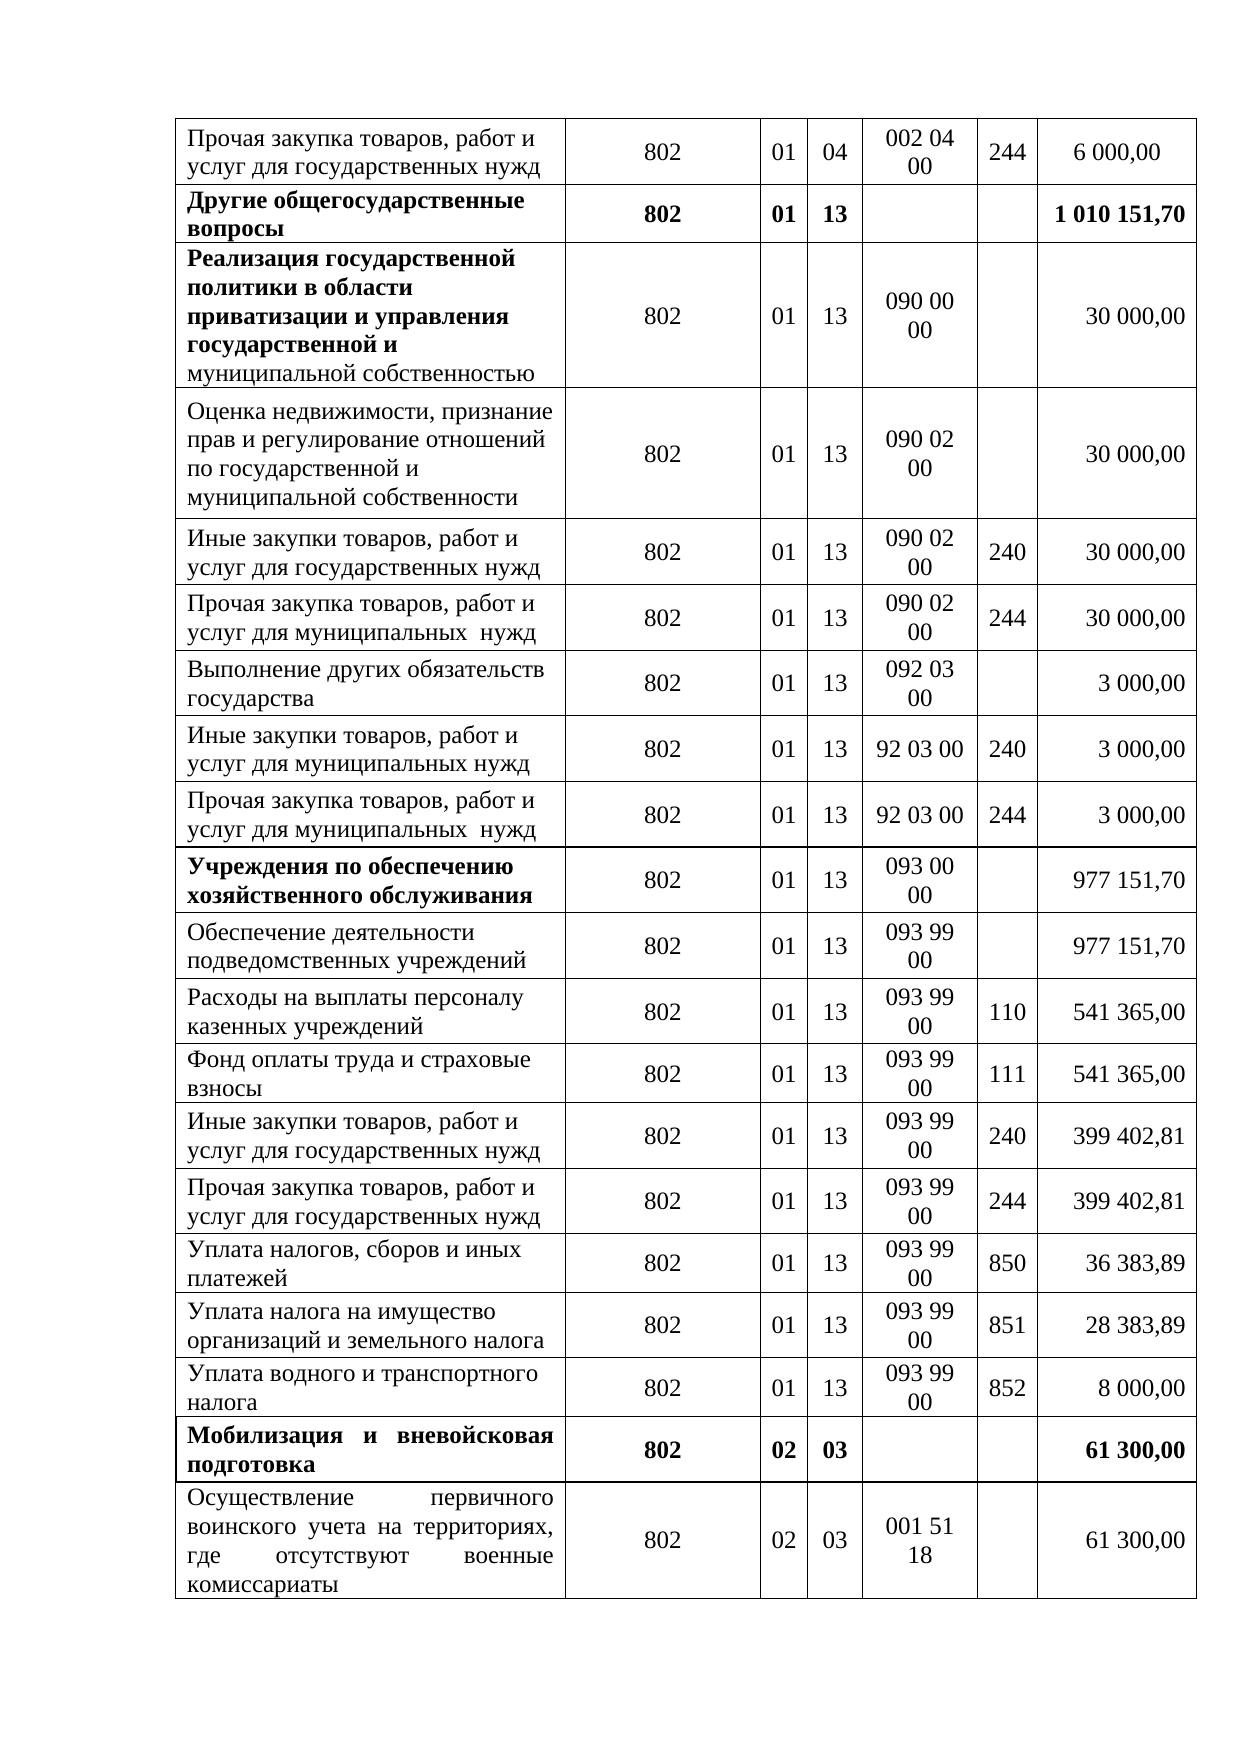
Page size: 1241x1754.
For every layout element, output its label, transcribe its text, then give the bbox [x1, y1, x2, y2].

table_cell 093 99 00 [863, 1044, 977, 1102]
table_cell 111 [978, 1044, 1037, 1102]
table_cell Мобилизация и вневойсковая подготовка [177, 1417, 565, 1481]
table_cell Другие общегосударственные вопросы [176, 185, 565, 242]
table_cell 01 [761, 1103, 807, 1167]
table_cell 093 99 00 [863, 1234, 977, 1292]
table_cell 13 [808, 848, 862, 912]
table_cell 244 [978, 1169, 1037, 1233]
table_cell [978, 913, 1037, 978]
table_cell Уплата налога на имущество организаций и земельного налога [176, 1293, 565, 1357]
table_cell Прочая закупка товаров, работ и услуг для государственных нужд [176, 119, 565, 184]
table_cell 802 [566, 1169, 760, 1233]
table_cell 802 [566, 1044, 760, 1102]
table_cell Прочая закупка товаров, работ и услуг для муниципальных нужд [176, 585, 565, 649]
table_cell 30 000,00 [1038, 585, 1196, 649]
table_cell 802 [566, 979, 760, 1043]
table_cell 13 [808, 979, 862, 1043]
table_cell 28 383,89 [1038, 1293, 1196, 1357]
table_cell 8 000,00 [1038, 1358, 1196, 1416]
table_cell 30 000,00 [1038, 388, 1196, 518]
table_cell [978, 185, 1037, 242]
table_cell Учреждения по обеспечению хозяйственного обслуживания [176, 848, 565, 912]
table_cell 093 99 00 [863, 1358, 977, 1416]
table_cell 802 [566, 1293, 760, 1357]
table_cell 13 [808, 716, 862, 781]
table_cell 13 [808, 1044, 862, 1102]
table_cell Иные закупки товаров, работ и услуг для государственных нужд [176, 519, 565, 584]
table_cell 802 [566, 651, 760, 715]
table_cell 13 [808, 1234, 862, 1292]
table_cell Иные закупки товаров, работ и услуг для муниципальных нужд [176, 716, 565, 781]
table_cell 093 99 00 [863, 1103, 977, 1167]
table_cell 01 [761, 848, 807, 912]
table_cell 093 00 00 [863, 848, 977, 912]
table_cell 240 [978, 1103, 1037, 1167]
table_cell 090 02 00 [863, 519, 977, 584]
table_cell 01 [761, 1234, 807, 1292]
table_cell 30 000,00 [1038, 243, 1196, 387]
table_cell 01 [761, 119, 807, 184]
table_cell 01 [761, 979, 807, 1043]
table_cell 01 [761, 388, 807, 518]
table_cell Прочая закупка товаров, работ и услуг для государственных нужд [176, 1169, 565, 1233]
table_cell Оценка недвижимости, признание прав и регулирование отношений по государственной и муниципальной собственности [176, 388, 565, 518]
table_cell 13 [808, 388, 862, 518]
table_cell 110 [978, 979, 1037, 1043]
table_cell 090 02 00 [863, 388, 977, 518]
table_cell Расходы на выплаты персоналу казенных учреждений [176, 979, 565, 1043]
table_cell 001 51 18 [863, 1483, 977, 1597]
table_cell [863, 185, 977, 242]
table_cell Фонд оплаты труда и страховые взносы [176, 1044, 565, 1102]
table_cell 090 00 00 [863, 243, 977, 387]
table_cell 541 365,00 [1038, 979, 1196, 1043]
table_cell 399 402,81 [1038, 1169, 1196, 1233]
table_cell [978, 243, 1037, 387]
table_cell Уплата водного и транспортного налога [176, 1358, 565, 1416]
table_cell 802 [566, 119, 760, 184]
table_cell Осуществление первичного воинского учета на территориях, где отсутствуют военные комиссариаты [176, 1483, 565, 1597]
table_cell 13 [808, 243, 862, 387]
table_cell 3 000,00 [1038, 651, 1196, 715]
table_cell [978, 848, 1037, 912]
table_cell 13 [808, 185, 862, 242]
table_cell 092 03 00 [863, 651, 977, 715]
table_cell 01 [761, 1044, 807, 1102]
table_cell 04 [808, 119, 862, 184]
table_cell 13 [808, 782, 862, 846]
table_cell 3 000,00 [1038, 782, 1196, 846]
table_cell 977 151,70 [1038, 913, 1196, 978]
table_cell 093 99 00 [863, 979, 977, 1043]
table_cell 01 [761, 1358, 807, 1416]
table_cell 61 300,00 [1038, 1483, 1196, 1597]
table_cell 02 [761, 1417, 807, 1481]
table_cell 240 [978, 519, 1037, 584]
table_cell 01 [761, 519, 807, 584]
table_cell [978, 651, 1037, 715]
table_cell Выполнение других обязательств государства [176, 651, 565, 715]
table_cell 01 [761, 1169, 807, 1233]
table_cell 802 [566, 519, 760, 584]
table_cell [978, 388, 1037, 518]
table_cell 851 [978, 1293, 1037, 1357]
table_cell [978, 1483, 1037, 1597]
table_cell 852 [978, 1358, 1037, 1416]
table_cell Прочая закупка товаров, работ и услуг для муниципальных нужд [176, 782, 565, 846]
table_cell 01 [761, 243, 807, 387]
table_cell 6 000,00 [1038, 119, 1196, 184]
table_cell 977 151,70 [1038, 848, 1196, 912]
table_cell 13 [808, 585, 862, 649]
table_cell 002 04 00 [863, 119, 977, 184]
table_cell 01 [761, 185, 807, 242]
table_cell 01 [761, 716, 807, 781]
table_cell 13 [808, 1169, 862, 1233]
table_cell 802 [566, 185, 760, 242]
table_cell 13 [808, 913, 862, 978]
table_cell 13 [808, 1103, 862, 1167]
table_cell 36 383,89 [1038, 1234, 1196, 1292]
table_cell Иные закупки товаров, работ и услуг для государственных нужд [176, 1103, 565, 1167]
table_cell 01 [761, 651, 807, 715]
table_cell 13 [808, 1293, 862, 1357]
table_cell 3 000,00 [1038, 716, 1196, 781]
table_cell 802 [566, 1358, 760, 1416]
table_cell 802 [566, 1417, 760, 1481]
table_cell 61 300,00 [1038, 1417, 1196, 1481]
table_cell [863, 1417, 977, 1481]
table_cell 802 [566, 913, 760, 978]
table_cell 1 010 151,70 [1038, 185, 1196, 242]
table_cell 090 02 00 [863, 585, 977, 649]
table_cell 850 [978, 1234, 1037, 1292]
table_cell 02 [761, 1483, 807, 1597]
table_cell 01 [761, 782, 807, 846]
table_cell 093 99 00 [863, 913, 977, 978]
table_cell 30 000,00 [1038, 519, 1196, 584]
table_cell 244 [978, 119, 1037, 184]
table_cell 802 [566, 585, 760, 649]
table_cell 03 [808, 1417, 862, 1481]
table_cell Обеспечение деятельности подведомственных учреждений [176, 913, 565, 978]
table_cell 244 [978, 782, 1037, 846]
table_cell 01 [761, 1293, 807, 1357]
table_cell 01 [761, 913, 807, 978]
table_cell 802 [566, 782, 760, 846]
table_cell 13 [808, 1358, 862, 1416]
table_cell 399 402,81 [1038, 1103, 1196, 1167]
table_cell 802 [566, 716, 760, 781]
table_cell 541 365,00 [1038, 1044, 1196, 1102]
table_cell 244 [978, 585, 1037, 649]
table_cell 093 99 00 [863, 1293, 977, 1357]
table_cell 802 [566, 1103, 760, 1167]
table_cell Уплата налогов, сборов и иных платежей [176, 1234, 565, 1292]
table_cell 802 [566, 1234, 760, 1292]
table_cell 92 03 00 [863, 782, 977, 846]
table_cell 802 [566, 1483, 760, 1597]
table_cell 802 [566, 243, 760, 387]
table_cell Реализация государственной политики в области приватизации и управления государственной и муниципальной собственностью [176, 243, 565, 387]
table_cell 802 [566, 848, 760, 912]
table_cell 240 [978, 716, 1037, 781]
table_cell 03 [808, 1483, 862, 1597]
table_cell 01 [761, 585, 807, 649]
table_cell [978, 1417, 1037, 1481]
table_cell 13 [808, 519, 862, 584]
table_cell 093 99 00 [863, 1169, 977, 1233]
table_cell 802 [566, 388, 760, 518]
table_cell 92 03 00 [863, 716, 977, 781]
table_cell 13 [808, 651, 862, 715]
